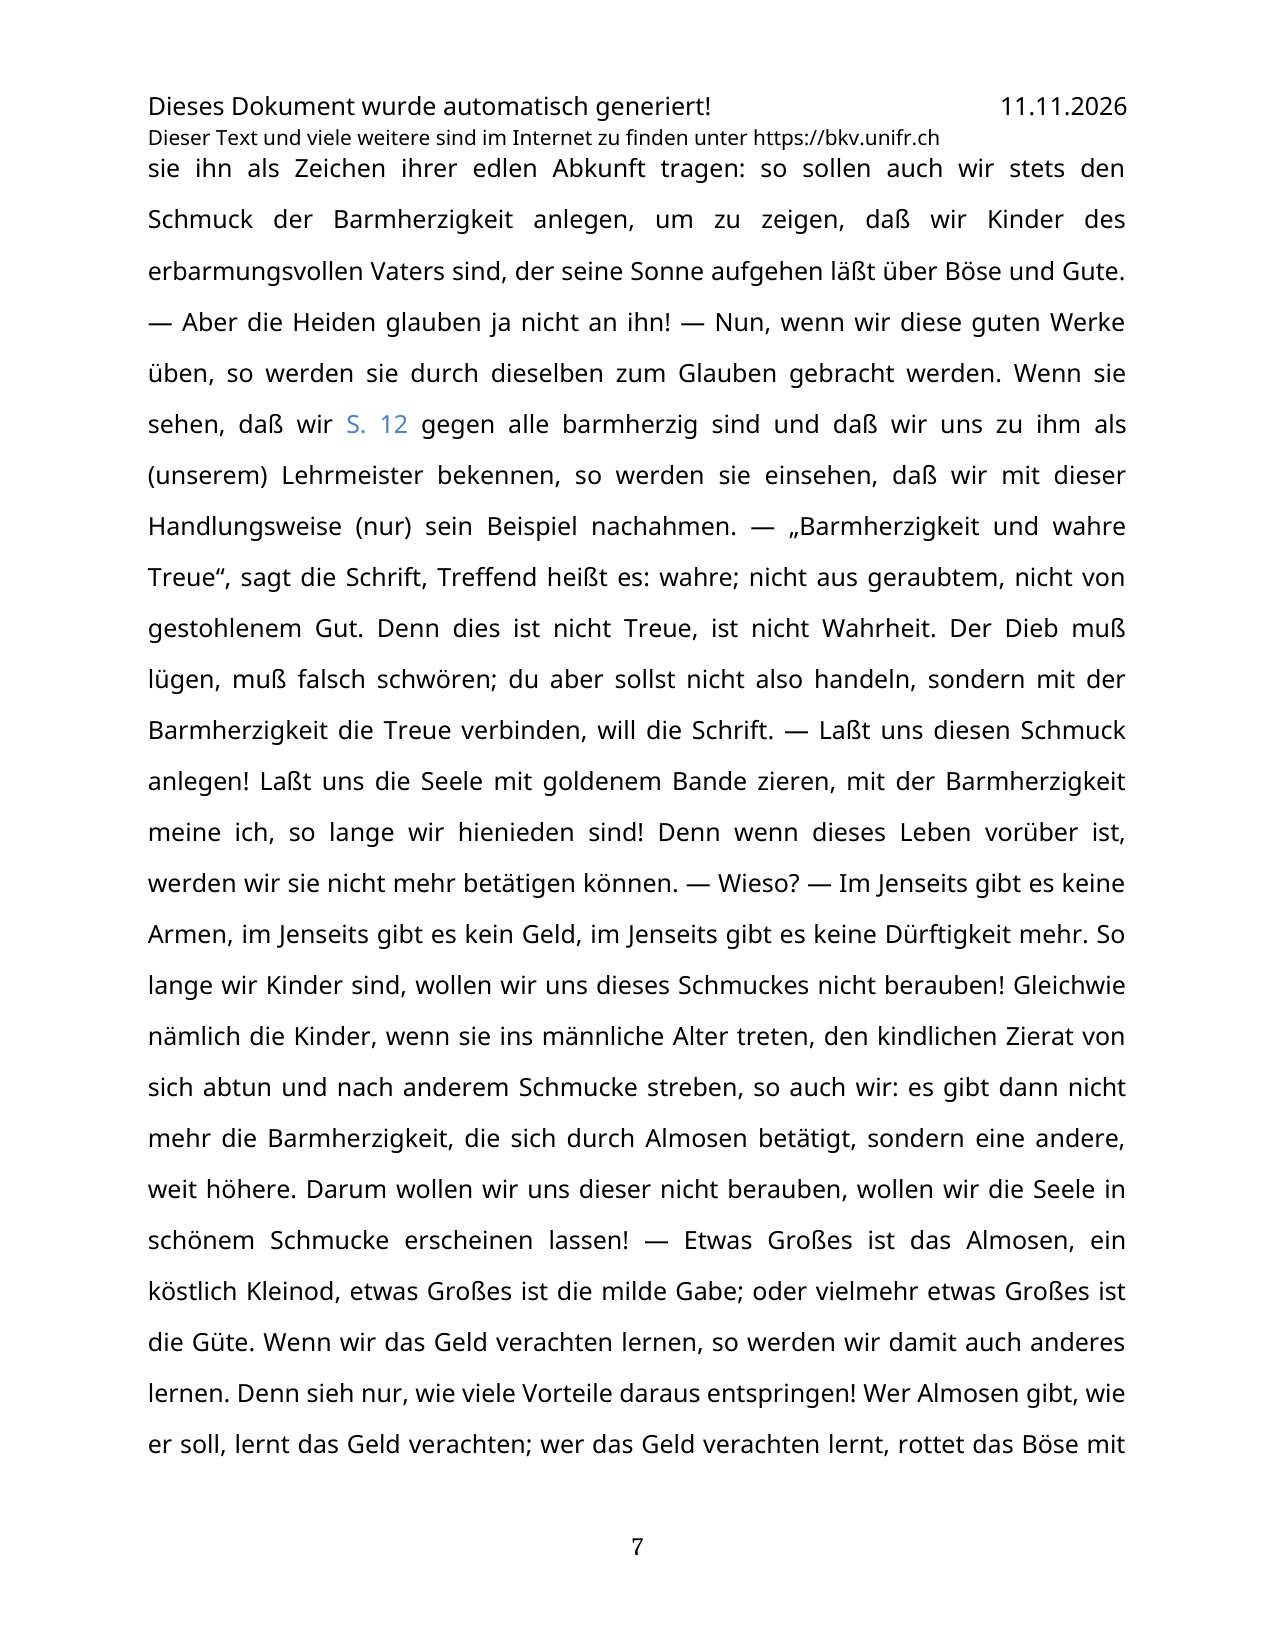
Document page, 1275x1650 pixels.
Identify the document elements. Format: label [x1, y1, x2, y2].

text [148, 151, 1127, 1461]
